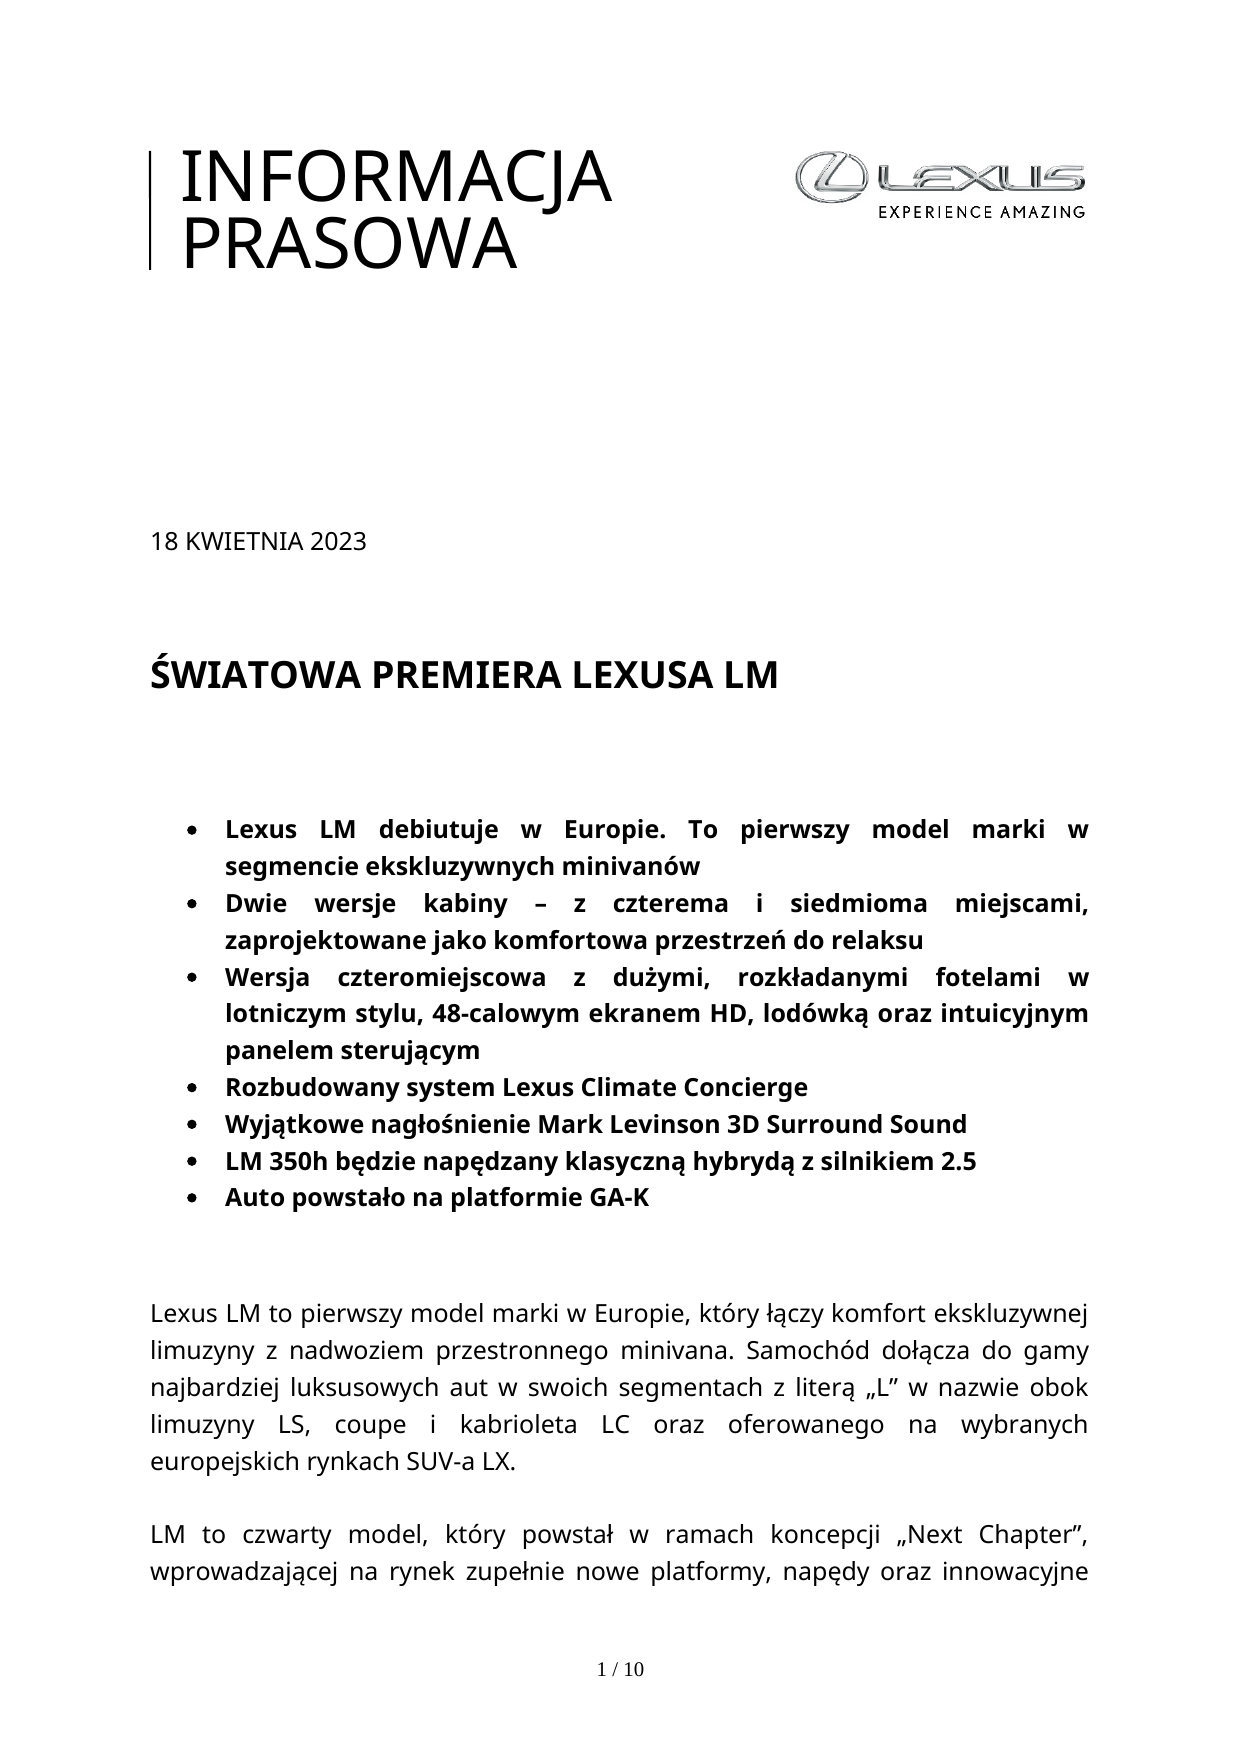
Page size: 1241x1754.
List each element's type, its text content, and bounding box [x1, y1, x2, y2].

list Rozbudowany system Lexus Climate Concierge [187, 1069, 1090, 1104]
list Wyjątkowe nagłośnienie Mark Levinson 3D Surround Sound [187, 1106, 1090, 1140]
list Dwie wersje kabiny – z czterema i siedmioma miejscami, zaprojektowane jako komfortowa przestrzeń do relaksu [187, 886, 1090, 957]
list LM 350h będzie napędzany klasyczną hybrydą z silnikiem 2.5 [187, 1143, 1090, 1177]
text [150, 1517, 1090, 1587]
text 18 KWIETNIA 2023 [150, 523, 1086, 557]
list Wersja czteromiejscowa z dużymi, rozkładanymi fotelami w lotniczym stylu, 48-calowym ekranem HD, lodówką oraz intuicyjnym panelem sterującym [187, 959, 1090, 1067]
list Lexus LM debiutuje w Europie. To pierwszy model marki w segmencie ekskluzywnych minivanów [187, 812, 1090, 883]
list Auto powstało na platformie GA-K [187, 1180, 1090, 1214]
picture [770, 141, 1110, 243]
text ŚWIATOWA PREMIERA LEXUSA LM [150, 648, 1090, 699]
text Lexus LM to pierwszy model marki w Europie, który łączy komfort ekskluzywnej limuzyny z nadwoziem przestronnego minivana. Samochód dołącza do gamy najbardziej luksusowych aut w swoich segmentach z literą „L” w nazwie obok limuzyny LS, coupe i kabrioleta LC oraz oferowanego na wybranych europejskich rynkach SUV-a LX. [150, 1296, 1090, 1477]
